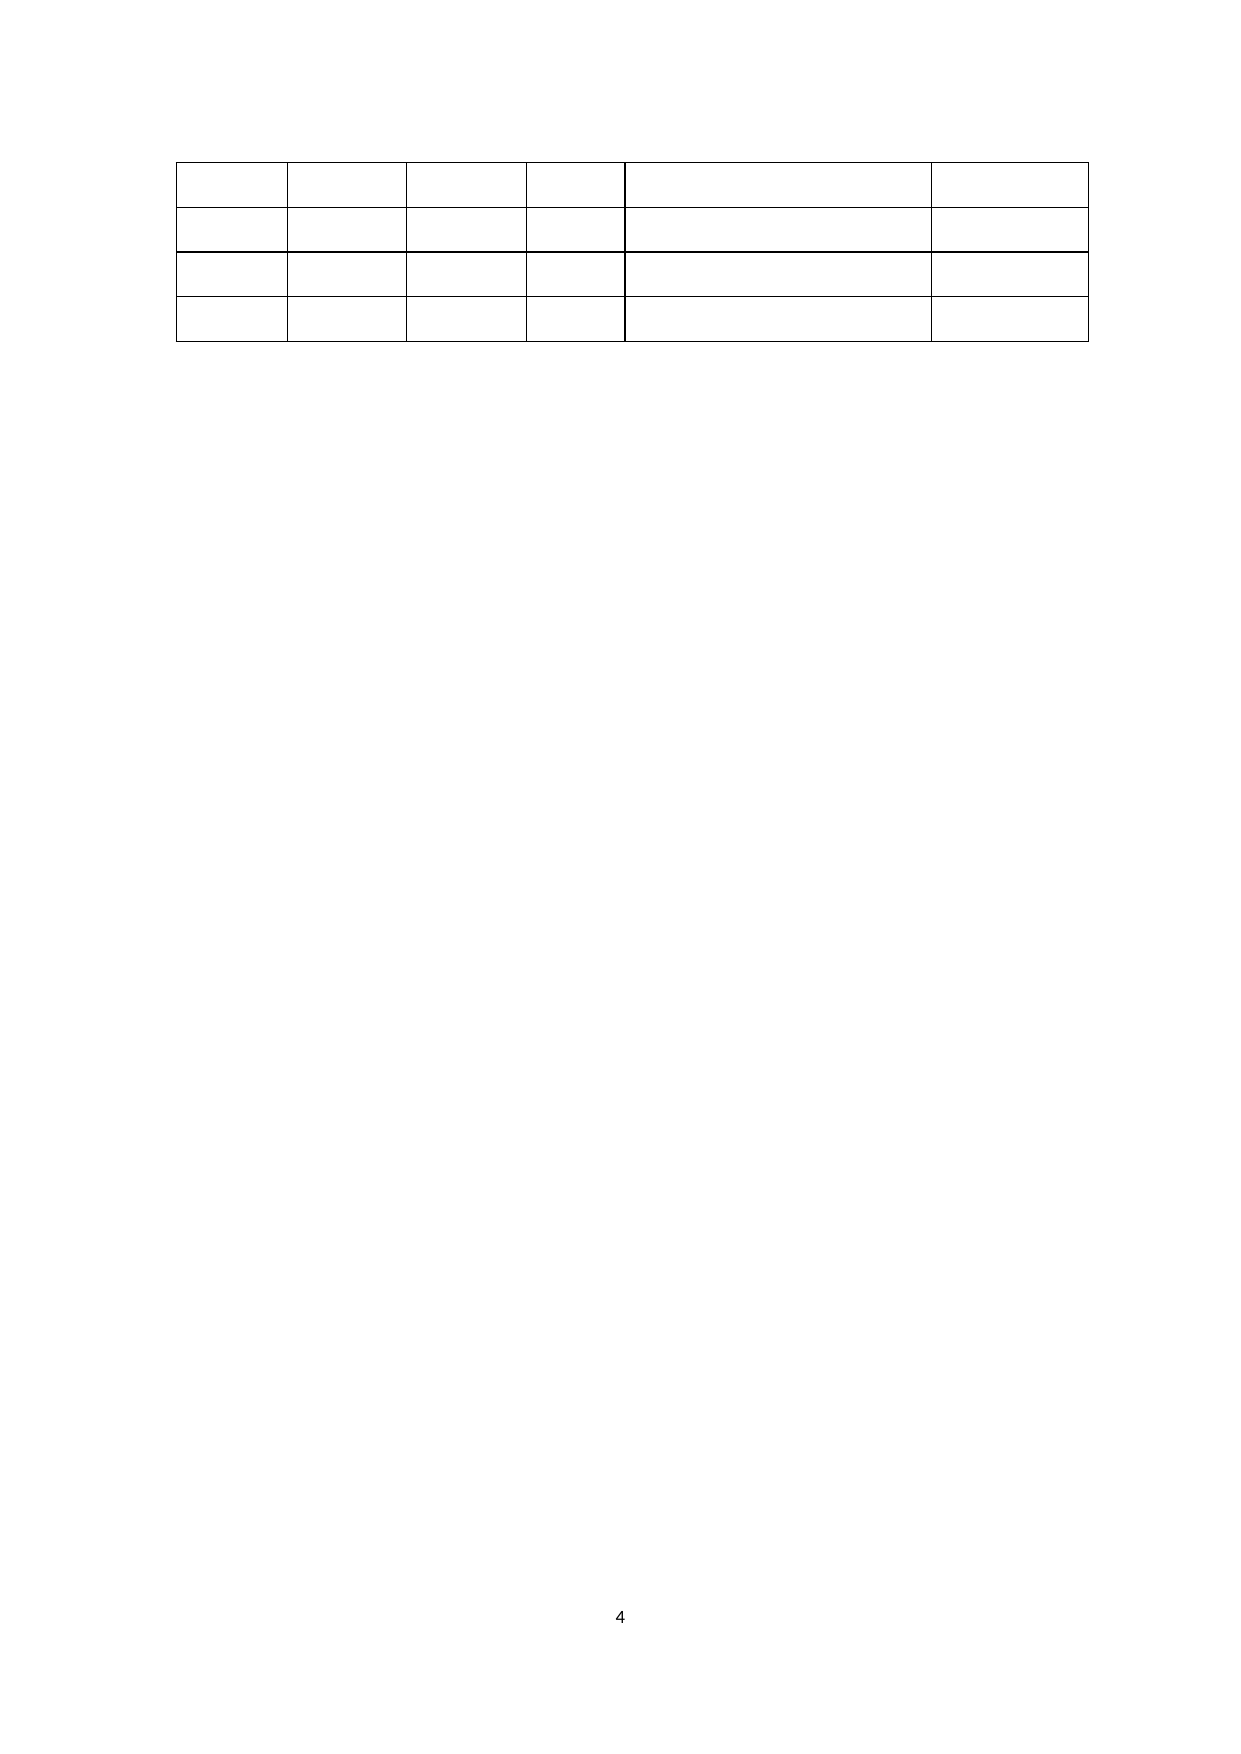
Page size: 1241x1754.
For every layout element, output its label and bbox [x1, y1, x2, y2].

table_cell [407, 253, 526, 296]
table_cell [932, 208, 1088, 251]
table_cell [407, 208, 526, 251]
table_cell [177, 163, 287, 207]
table_cell [527, 297, 624, 341]
table_cell [407, 297, 526, 341]
table_cell [626, 297, 931, 341]
table_cell [177, 297, 287, 341]
table_cell [407, 163, 526, 207]
table_cell [527, 163, 624, 207]
table_cell [626, 253, 931, 296]
table_cell [626, 208, 931, 251]
table_cell [527, 253, 624, 296]
table_cell [288, 163, 406, 207]
table_cell [527, 208, 624, 251]
table_cell [932, 297, 1088, 341]
table_cell [288, 208, 406, 251]
table_cell [626, 163, 931, 207]
table_cell [932, 163, 1088, 207]
table_cell [177, 253, 287, 296]
table_cell [288, 253, 406, 296]
table_cell [932, 253, 1088, 296]
table_cell [177, 208, 287, 251]
table_cell [288, 297, 406, 341]
